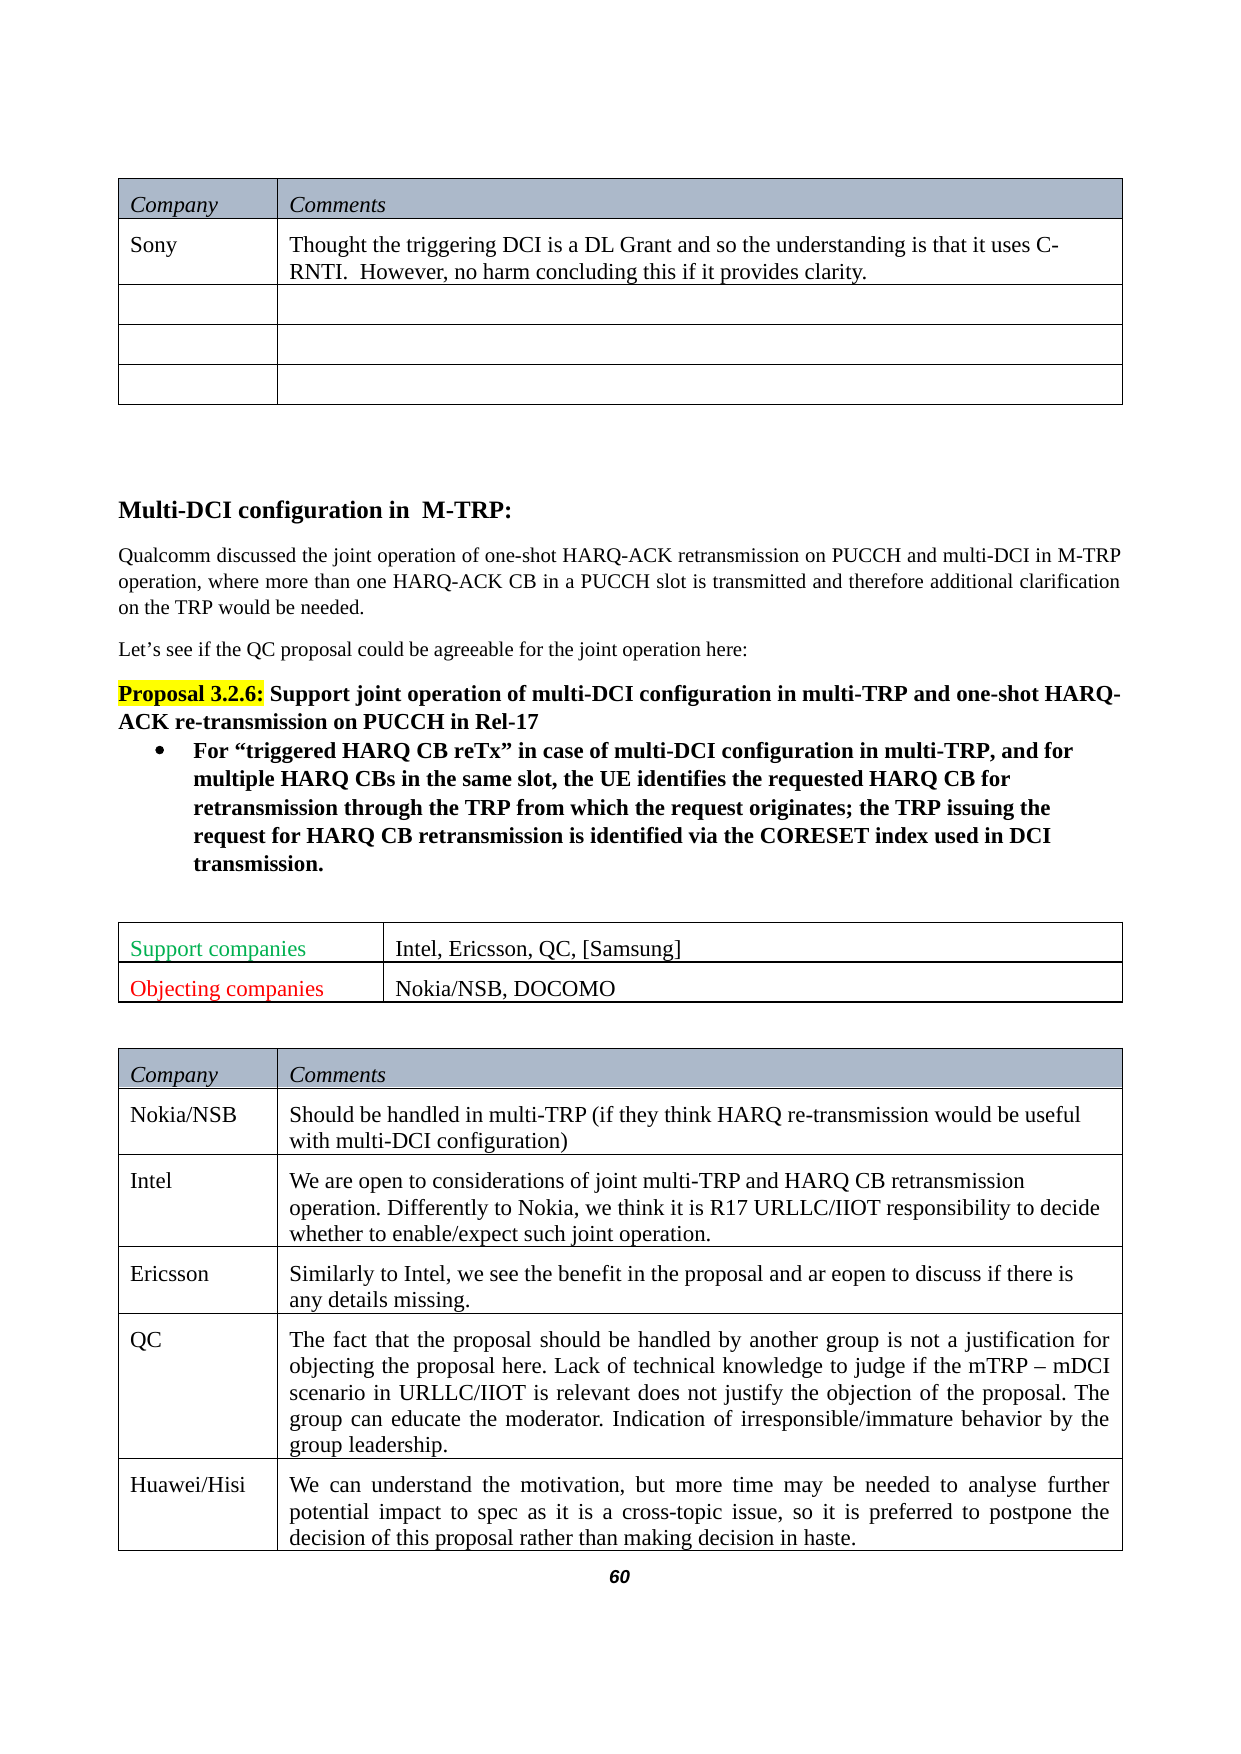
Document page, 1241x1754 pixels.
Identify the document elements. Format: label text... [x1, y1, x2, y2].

text Multi-DCI configuration in M-TRP: [118, 495, 1122, 524]
table_header Company [119, 179, 277, 218]
table_cell Similarly to Intel, we see the benefit in the proposal and ar eopen to discuss if there is any details missing. [278, 1247, 1122, 1312]
table_header Support companies [119, 923, 383, 961]
table_cell The fact that the proposal should be handled by another group is not a justification for objecting the proposal here. Lack of technical knowledge to judge if the mTRP – mDCI scenario in URLLC/IIOT is relevant does not justify the objection of the proposal. The group can educate the moderator. Indication of irresponsible/immature behavior by the group leadership. [278, 1314, 1122, 1458]
table_cell [278, 365, 1122, 404]
text Qualcomm discussed the joint operation of one-shot HARQ-ACK retransmission on PUCCH and multi-DCI in M-TRP operation, where more than one HARQ-ACK CB in a PUCCH slot is transmitted and therefore additional clarification on the TRP would be needed. [118, 543, 1122, 619]
table_cell Thought the triggering DCI is a DL Grant and so the understanding is that it uses C-RNTI. However, no harm concluding this if it provides clarity. [278, 219, 1122, 284]
table_cell [119, 325, 277, 364]
table_header Intel, Ericsson, QC, [Samsung] [384, 923, 1122, 961]
table_cell Intel [119, 1155, 277, 1246]
table_cell Ericsson [119, 1247, 277, 1312]
table_cell We are open to considerations of joint multi-TRP and HARQ CB retransmission operation. Differently to Nokia, we think it is R17 URLLC/IIOT responsibility to decide whether to enable/expect such joint operation. [278, 1155, 1122, 1246]
table_cell QC [119, 1314, 277, 1458]
text Proposal 3.2.6: Support joint operation of multi-DCI configuration in multi-TRP and one-shot HARQ-ACK re-transmission on PUCCH in Rel-17 [118, 680, 1122, 735]
table_cell [278, 325, 1122, 364]
table_header Comments [278, 1049, 1122, 1087]
table_cell Huawei/Hisi [119, 1459, 277, 1550]
text Let’s see if the QC proposal could be agreeable for the joint operation here: [118, 637, 1122, 661]
table_header Company [119, 1049, 277, 1087]
list For “triggered HARQ CB reTx” in case of multi-DCI configuration in multi-TRP, and for multiple HARQ CBs in the same slot, the UE identifies the requested HARQ CB for retransmission through the TRP from which the request originates; the TRP issuing the request for HARQ CB retransmission is identified via the CORESET index used in DCI transmission. [156, 737, 1122, 877]
table_cell [278, 285, 1122, 324]
table_cell Objecting companies [119, 963, 383, 1001]
table_cell [119, 365, 277, 404]
table_cell [119, 285, 277, 324]
table_cell We can understand the motivation, but more time may be needed to analyse further potential impact to spec as it is a cross-topic issue, so it is preferred to postpone the decision of this proposal rather than making decision in haste. [278, 1459, 1122, 1550]
table_cell Nokia/NSB [119, 1089, 277, 1154]
table_cell Sony [119, 219, 277, 284]
table_cell Should be handled in multi-TRP (if they think HARQ re-transmission would be useful with multi-DCI configuration) [278, 1089, 1122, 1154]
table_cell Nokia/NSB, DOCOMO [384, 963, 1122, 1001]
table_header Comments [278, 179, 1122, 218]
